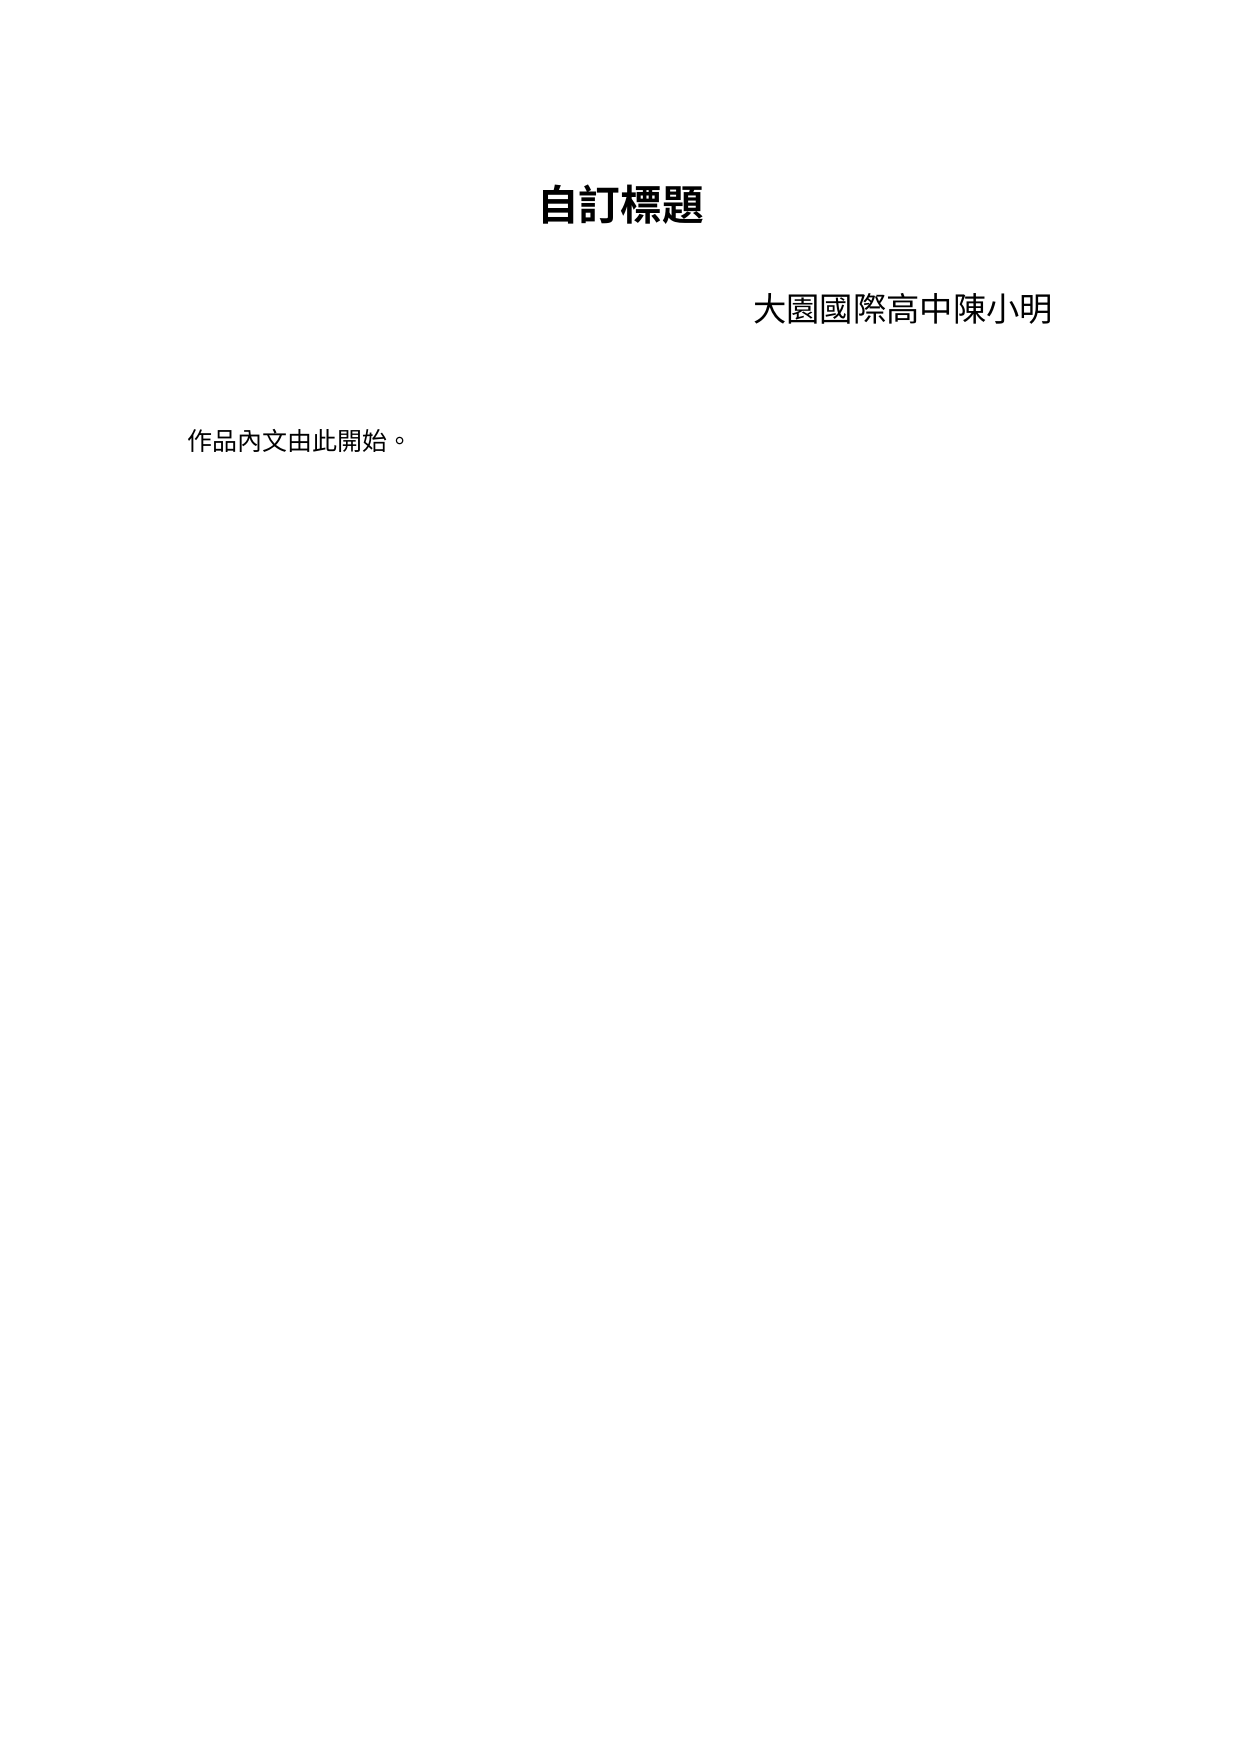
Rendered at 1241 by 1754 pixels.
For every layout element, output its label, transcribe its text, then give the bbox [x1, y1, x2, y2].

text 大園國際高中陳小明 [187, 269, 1053, 344]
text 作品內文由此開始。 [187, 421, 953, 458]
text 自訂標題 [187, 164, 1053, 239]
